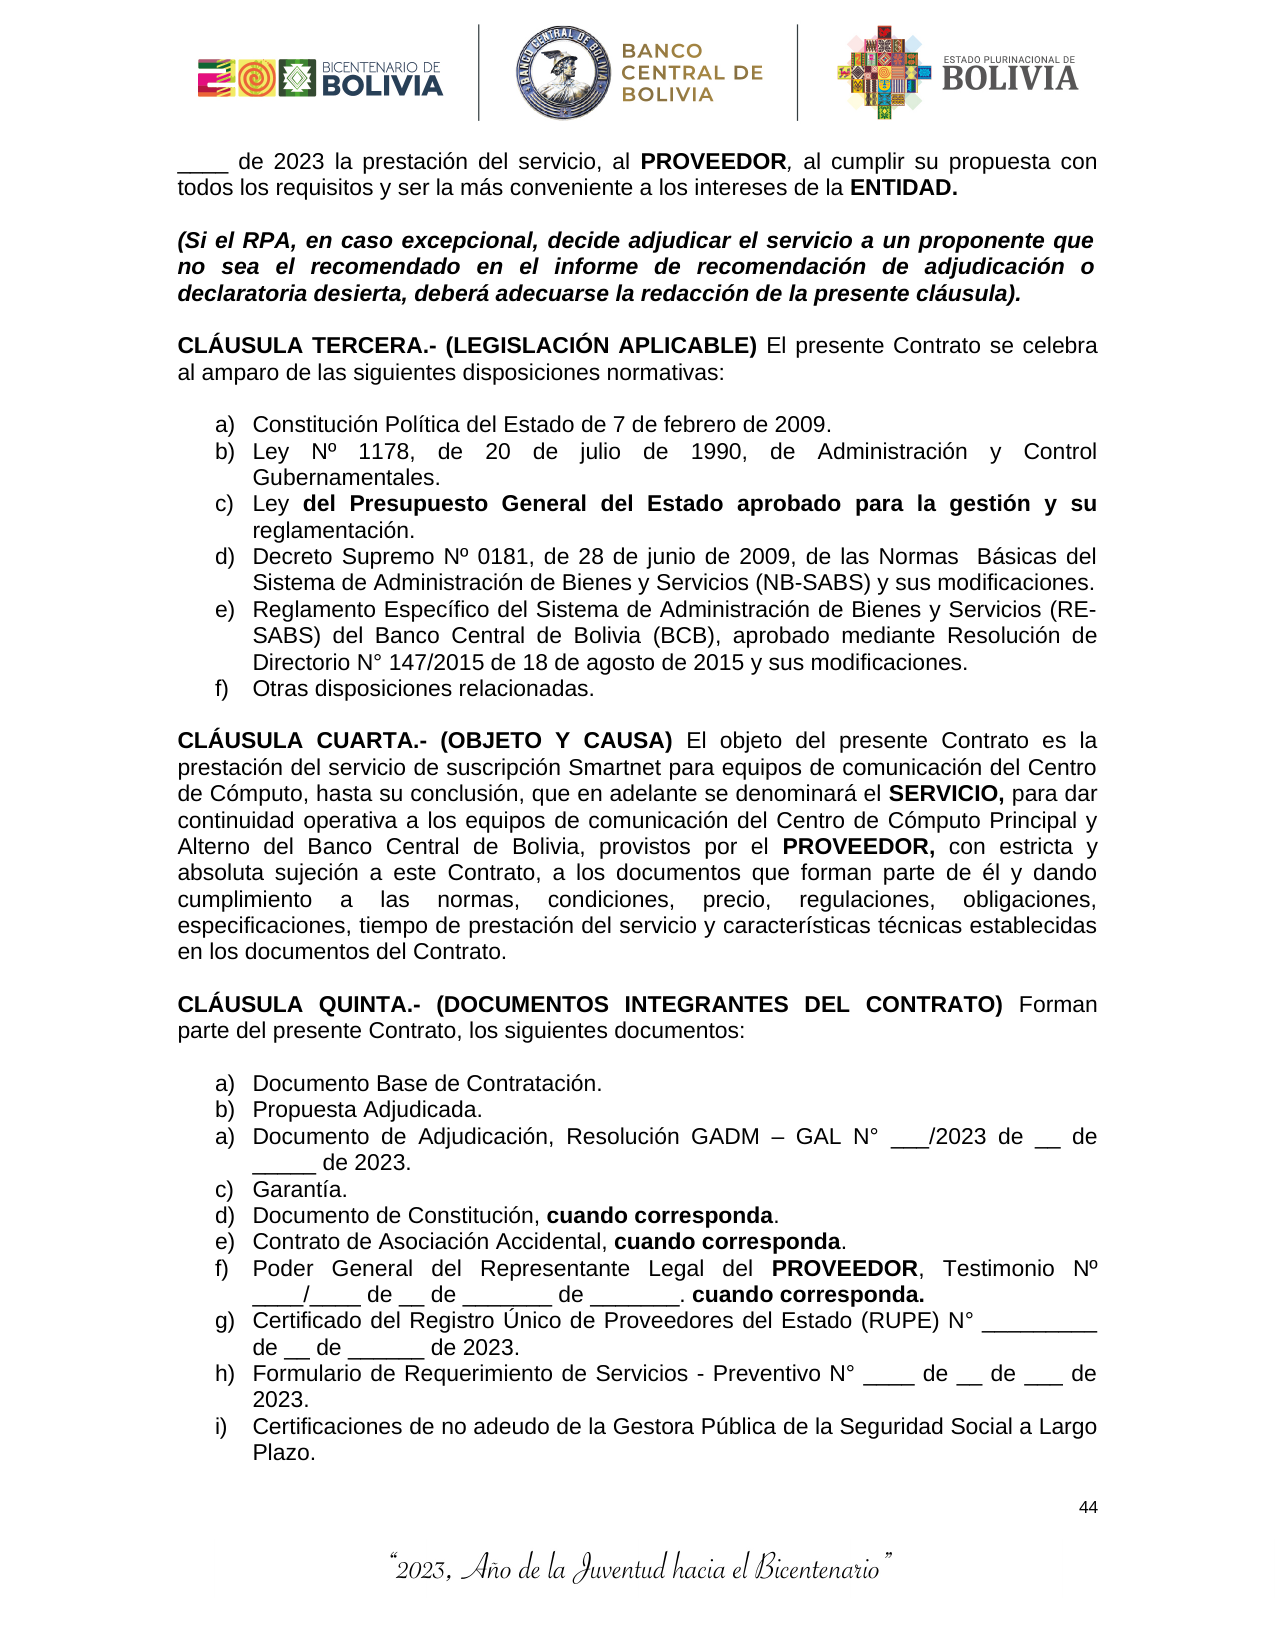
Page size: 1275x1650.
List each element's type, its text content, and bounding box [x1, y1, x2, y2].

list Ley Nº 1178, de 20 de julio de 1990, de Administración y Control Gubernamentales. [215, 438, 1098, 490]
list Poder General del Representante Legal del PROVEEDOR, Testimonio Nº ____/____ de __ de _______ de _______. cuando corresponda. [215, 1254, 1098, 1307]
list Otras disposiciones relacionadas. [215, 675, 1098, 701]
list Documento de Adjudicación, Resolución GADM – GAL N° ___/2023 de __ de _____ de 2023. [215, 1123, 1098, 1176]
text (Si el RPA, en caso excepcional, decide adjudicar el servicio a un proponente que no sea el recomendado en el informe de recomendación de adjudicación o declaratoria desierta, deberá adecuarse la redacción de la presente cláusula). [177, 227, 1098, 306]
text CLÁUSULA CUARTA.- (OBJETO Y CAUSA) El objeto del presente Contrato es la prestación del servicio de suscripción Smartnet para equipos de comunicación del Centro de Cómputo, hasta su conclusión, que en adelante se denominará el SERVICIO, para dar continuidad operativa a los equipos de comunicación del Centro de Cómputo Principal y Alterno del Banco Central de Bolivia, provistos por el PROVEEDOR, con estricta y absoluta sujeción a este Contrato, a los documentos que forman parte de él y dando cumplimiento a las normas, condiciones, precio, regulaciones, obligaciones, especificaciones, tiempo de prestación del servicio y características técnicas establecidas en los documentos del Contrato. [177, 727, 1098, 965]
list Decreto Supremo Nº 0181, de 28 de junio de 2009, de las Normas Básicas del Sistema de Administración de Bienes y Servicios (NB-SABS) y sus modificaciones. [215, 543, 1098, 596]
list Constitución Política del Estado de 7 de febrero de 2009. [215, 411, 1098, 438]
list Ley del Presupuesto General del Estado aprobado para la gestión y su reglamentación. [215, 490, 1098, 543]
picture [3, 1539, 1275, 1598]
list Formulario de Requerimiento de Servicios - Preventivo N° ____ de __ de ___ de 2023. [215, 1360, 1098, 1413]
list Propuesta Adjudicada. [215, 1096, 1098, 1123]
list Garantía. [215, 1176, 1098, 1202]
list Certificado del Registro Único de Proveedores del Estado (RUPE) N° _________ de __ de ______ de 2023. [215, 1307, 1098, 1360]
list Reglamento Específico del Sistema de Administración de Bienes y Servicios (RE-SABS) del Banco Central de Bolivia (BCB), aprobado mediante Resolución de Directorio N° 147/2015 de 18 de agosto de 2015 y sus modificaciones. [215, 596, 1098, 675]
list Certificaciones de no adeudo de la Gestora Pública de la Seguridad Social a Largo Plazo. [215, 1413, 1098, 1465]
picture [0, 8, 1275, 124]
text CLÁUSULA TERCERA.- (LEGISLACIÓN APLICABLE) El presente Contrato se celebra al amparo de las siguientes disposiciones normativas: [177, 332, 1098, 385]
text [177, 148, 1098, 200]
text CLÁUSULA QUINTA.- (DOCUMENTOS INTEGRANTES DEL CONTRATO) Forman parte del presente Contrato, los siguientes documentos: [177, 965, 1098, 1044]
list Contrato de Asociación Accidental, cuando corresponda. [215, 1228, 1098, 1254]
list Documento de Constitución, cuando corresponda. [215, 1202, 1098, 1228]
list Documento Base de Contratación. [215, 1070, 1098, 1096]
